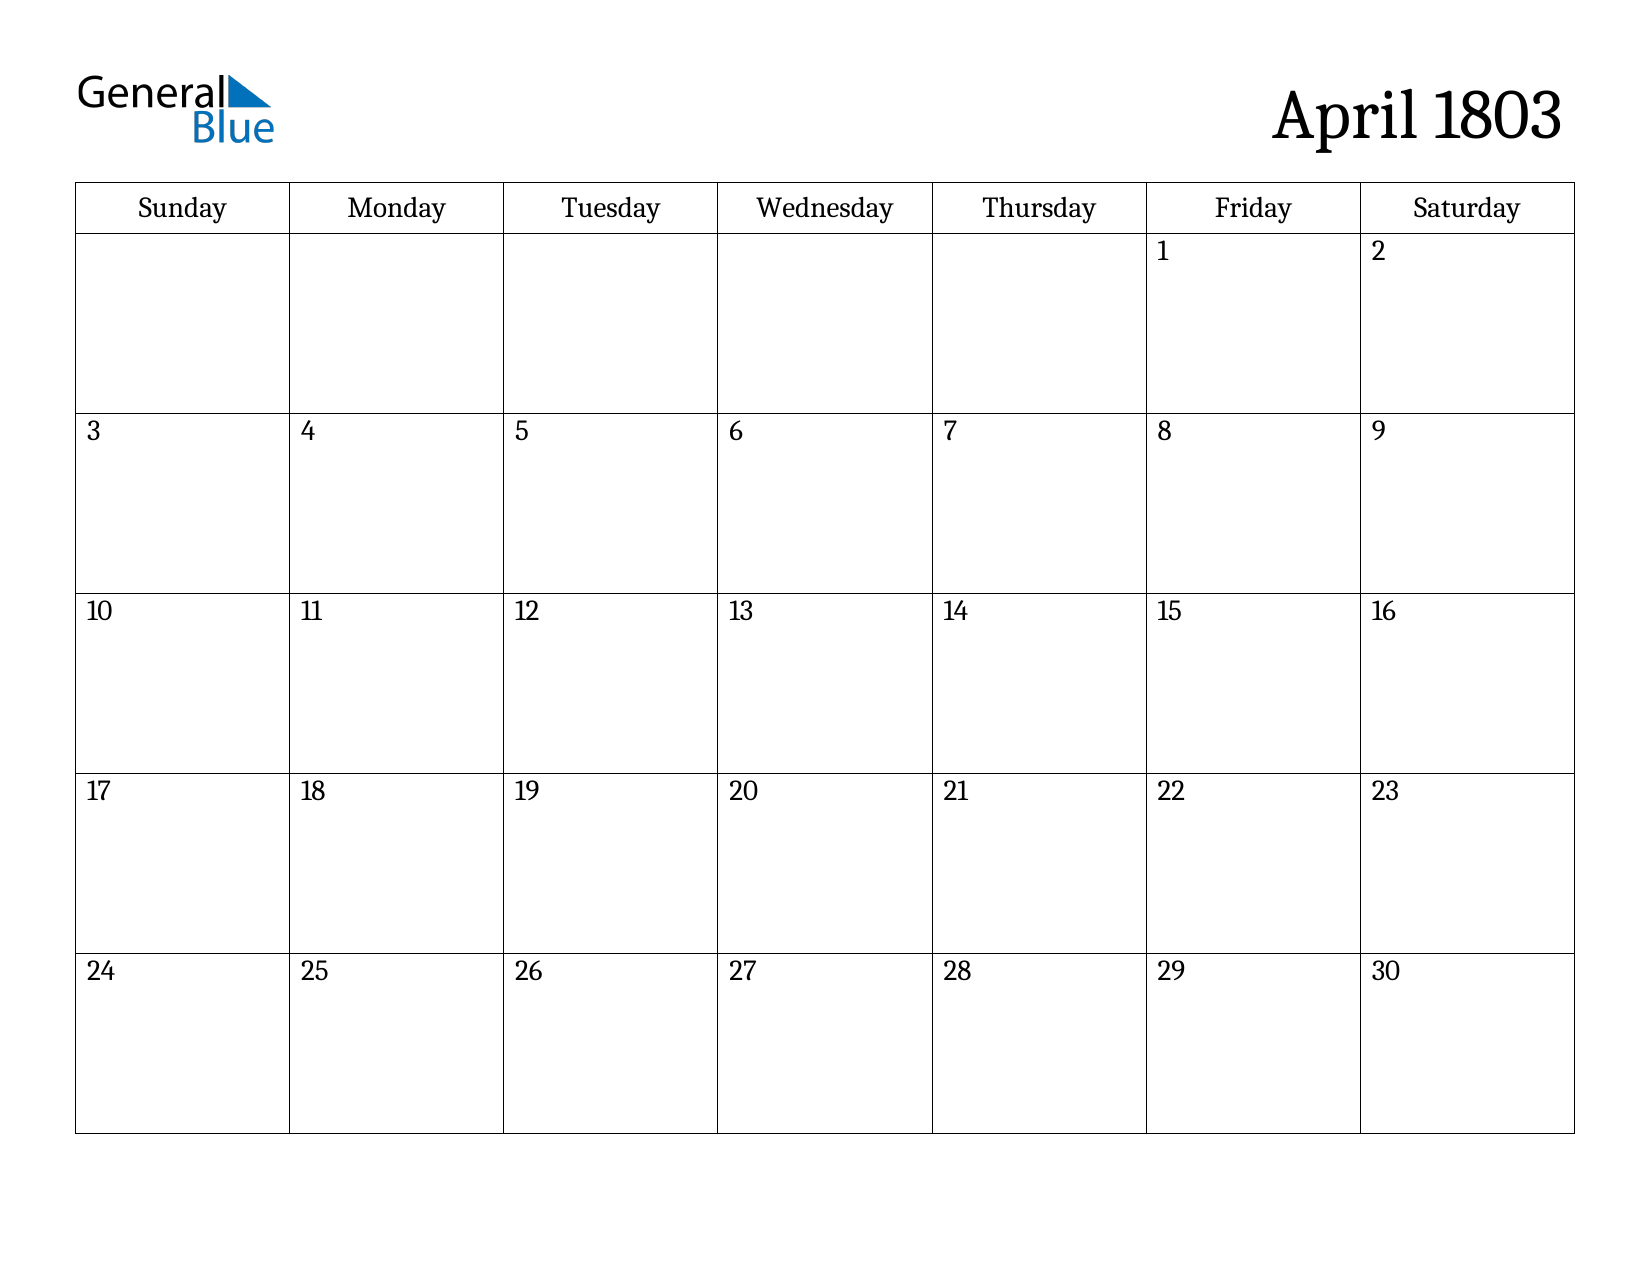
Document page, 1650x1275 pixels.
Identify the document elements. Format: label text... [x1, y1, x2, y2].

table_cell [933, 448, 1146, 593]
table_cell [933, 234, 1146, 267]
table_cell Sunday [76, 183, 289, 233]
table_cell [290, 448, 503, 593]
table_cell 22 [1147, 774, 1360, 807]
table_cell [718, 808, 932, 953]
table_cell 9 [1361, 414, 1574, 447]
table_cell [1147, 988, 1360, 1133]
table_cell 8 [1147, 414, 1360, 447]
table_cell 18 [290, 774, 503, 807]
table_cell 11 [290, 594, 503, 627]
table_cell [1361, 808, 1574, 953]
table_cell [933, 627, 1146, 773]
table_cell [1361, 267, 1574, 413]
table_cell [1361, 448, 1574, 593]
table_cell [290, 267, 503, 413]
table_cell 27 [718, 954, 932, 987]
table_cell 10 [76, 594, 289, 627]
table_cell 4 [290, 414, 503, 447]
table_cell [504, 234, 717, 267]
table_cell 7 [933, 414, 1146, 447]
table_cell 24 [76, 954, 289, 987]
table_cell 19 [504, 774, 717, 807]
table_cell [718, 448, 932, 593]
table_cell [290, 988, 503, 1133]
table_cell [76, 627, 289, 773]
table_cell [1147, 448, 1360, 593]
table_cell [933, 267, 1146, 413]
table_cell Saturday [1361, 183, 1574, 233]
table_cell 2 [1361, 234, 1574, 267]
table_cell [1147, 267, 1360, 413]
table_cell 6 [718, 414, 932, 447]
table_cell [933, 808, 1146, 953]
table_cell 14 [933, 594, 1146, 627]
table_cell [933, 988, 1146, 1133]
table_cell [504, 627, 717, 773]
table_cell Wednesday [718, 183, 932, 233]
table_cell 28 [933, 954, 1146, 987]
table_cell 25 [290, 954, 503, 987]
table_cell 1 [1147, 234, 1360, 267]
table_cell Monday [290, 183, 503, 233]
table_cell [290, 234, 503, 267]
table_cell 3 [76, 414, 289, 447]
table_cell [504, 808, 717, 953]
table_cell [290, 627, 503, 773]
table_cell [290, 808, 503, 953]
table_cell 23 [1361, 774, 1574, 807]
table_cell [1361, 627, 1574, 773]
table_cell [504, 988, 717, 1133]
picture [78, 75, 274, 143]
table_cell [718, 234, 932, 267]
table_cell 13 [718, 594, 932, 627]
table_cell [1147, 808, 1360, 953]
table_cell 12 [504, 594, 717, 627]
table_cell [504, 267, 717, 413]
table_cell Friday [1147, 183, 1360, 233]
table_header April 1803 [504, 75, 1574, 182]
table_cell [718, 627, 932, 773]
table_header [76, 75, 503, 182]
table_cell [504, 448, 717, 593]
table_cell [76, 988, 289, 1133]
table_cell [1361, 988, 1574, 1133]
table_cell [76, 267, 289, 413]
table_cell [718, 267, 932, 413]
table_cell [76, 448, 289, 593]
table_cell [76, 808, 289, 953]
table_cell 5 [504, 414, 717, 447]
table_cell 20 [718, 774, 932, 807]
table_cell [718, 988, 932, 1133]
table_cell 17 [76, 774, 289, 807]
table_cell 30 [1361, 954, 1574, 987]
table_cell Tuesday [504, 183, 717, 233]
table_cell 26 [504, 954, 717, 987]
table_cell 29 [1147, 954, 1360, 987]
table_cell Thursday [933, 183, 1146, 233]
table_cell [1147, 627, 1360, 773]
table_cell [76, 234, 289, 267]
table_cell 15 [1147, 594, 1360, 627]
table_cell 16 [1361, 594, 1574, 627]
table_cell 21 [933, 774, 1146, 807]
